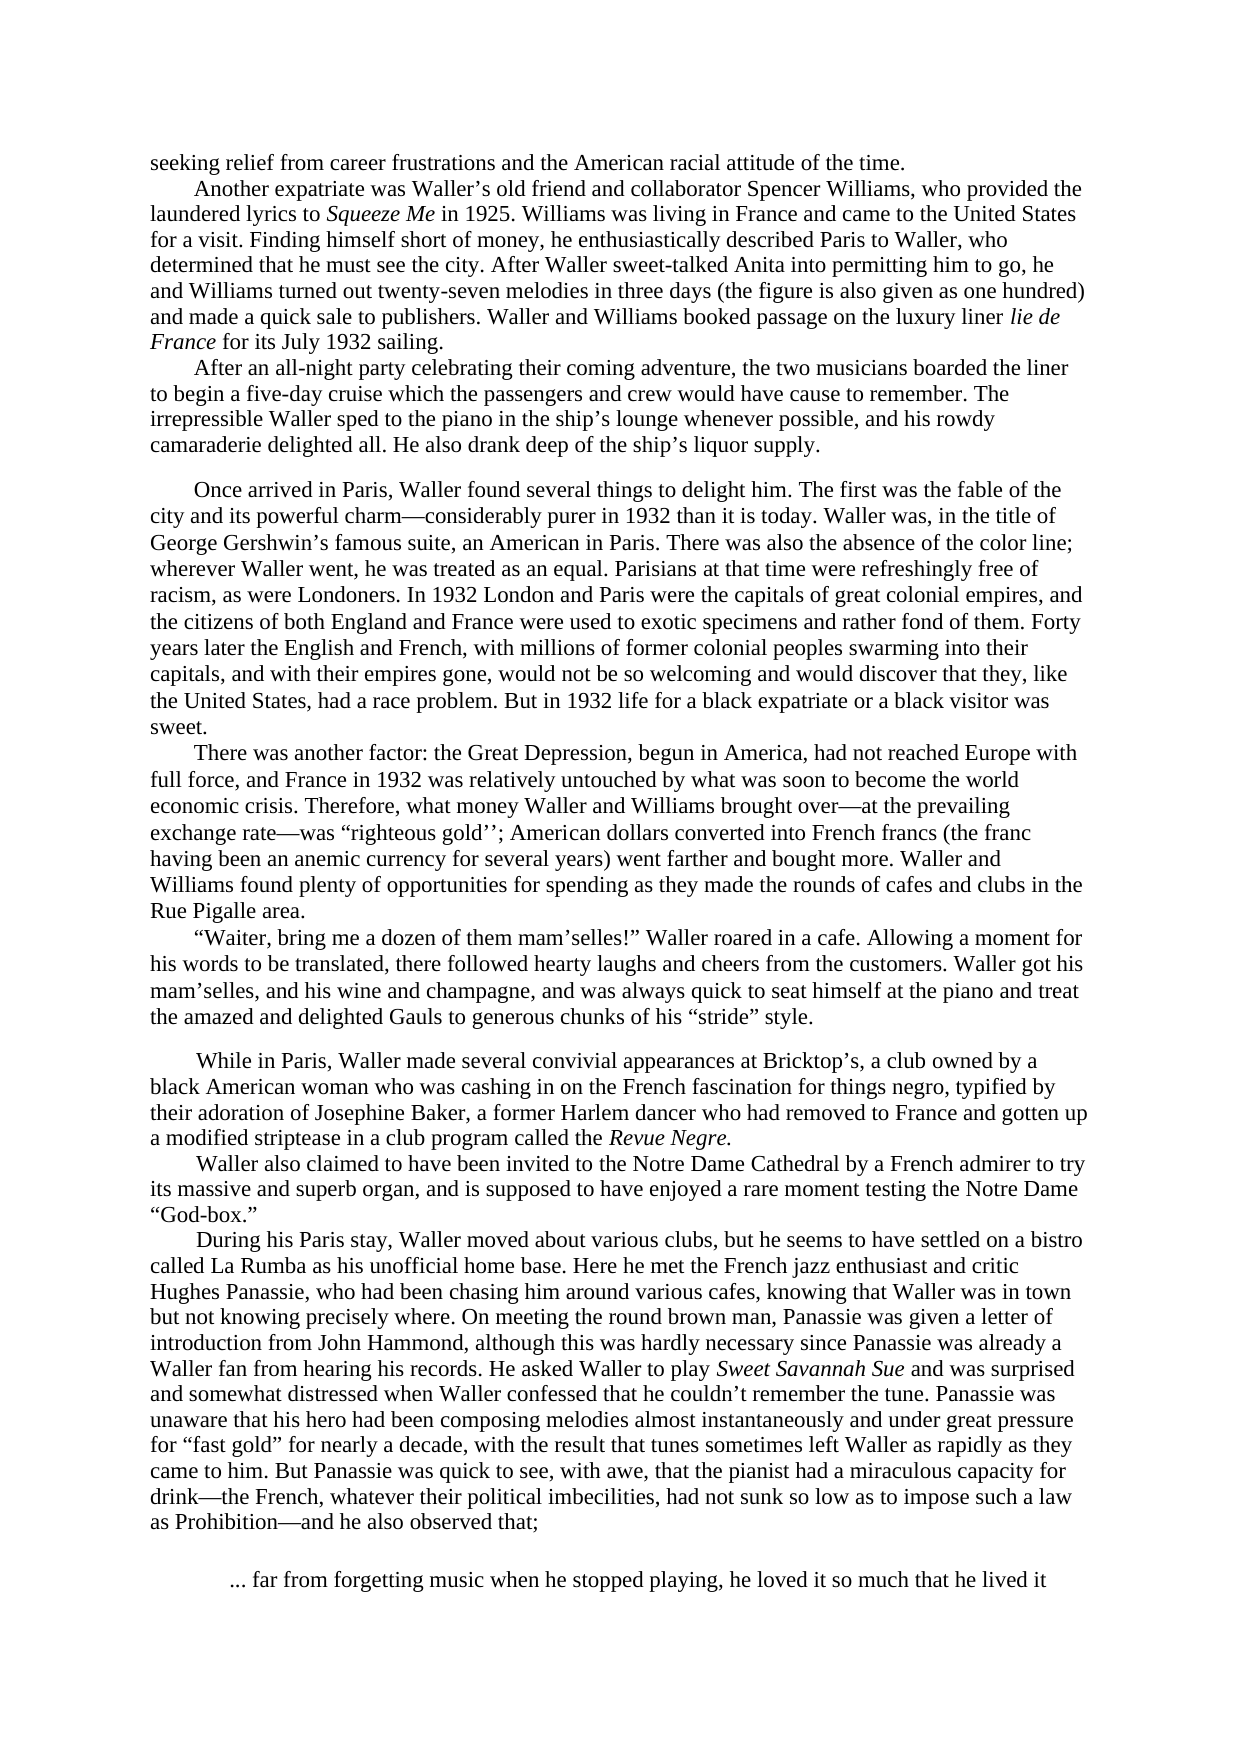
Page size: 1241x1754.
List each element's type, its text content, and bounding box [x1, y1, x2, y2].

text Another expatriate was Waller’s old friend and collaborator Spencer Williams, who provided the laundered lyrics to Squeeze Me in 1925. Williams was living in France and came to the United States for a visit. Finding himself short of money, he enthusiastically described Paris to Waller, who determined that he must see the city. After Waller sweet-talked Anita into permitting him to go, he and Williams turned out twenty-seven melodies in three days (the figure is also given as one hundred) and made a quick sale to publishers. Waller and Williams booked passage on the luxury liner lie de France for its July 1932 sailing. [150, 176, 1090, 355]
text “Waiter, bring me a dozen of them mam’selles!” Waller roared in a cafe. Allowing a moment for his words to be translated, there followed hearty laughs and cheers from the customers. Waller got his mam’selles, and his wine and champagne, and was always quick to seat himself at the piano and treat the amazed and delighted Gauls to generous chunks of his “stride” style. [150, 924, 1090, 1029]
text Waller also claimed to have been invited to the Notre Dame Cathedral by a French admirer to try its massive and superb organ, and is supposed to have enjoyed a rare moment testing the Notre Dame “God-box.” [150, 1151, 1090, 1227]
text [183, 1568, 1090, 1593]
text While in Paris, Waller made several convivial appearances at Bricktop’s, a club owned by a black American woman who was cashing in on the French fascination for things negro, typified by their adoration of Josephine Baker, a former Harlem dancer who had removed to France and gotten up a modified striptease in a club program called the Revue Negre. [150, 1048, 1090, 1151]
text After an all-night party celebrating their coming adventure, the two musicians boarded the liner to begin a five-day cruise which the passengers and crew would have cause to remember. The irrepressible Waller sped to the piano in the ship’s lounge whenever possible, and his rowdy camaraderie delighted all. He also drank deep of the ship’s liquor supply. [150, 355, 1090, 457]
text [150, 150, 1090, 176]
text Once arrived in Paris, Waller found several things to delight him. The first was the fable of the city and its powerful charm—considerably purer in 1932 than it is today. Waller was, in the title of George Gershwin’s famous suite, an American in Paris. There was also the absence of the color line; wherever Waller went, he was treated as an equal. Parisians at that time were refreshingly free of racism, as were Londoners. In 1932 London and Paris were the capitals of great colonial empires, and the citizens of both England and France were used to exotic specimens and rather fond of them. Forty years later the English and French, with millions of former colonial peoples swarming into their capitals, and with their empires gone, would not be so welcoming and would discover that they, like the United States, had a race problem. But in 1932 life for a black expatriate or a black visitor was sweet. [150, 476, 1090, 739]
text There was another factor: the Great Depression, begun in America, had not reached Europe with full force, and France in 1932 was relatively untouched by what was soon to become the world economic crisis. Therefore, what money Waller and Williams brought over—at the prevailing exchange rate—was “righteous gold’’; American dollars converted into French francs (the franc having been an anemic currency for several years) went farther and bought more. Waller and Williams found plenty of opportunities for spending as they made the rounds of cafes and clubs in the Rue Pigalle area. [150, 739, 1090, 924]
text During his Paris stay, Waller moved about various clubs, but he seems to have settled on a bistro called La Rumba as his unofficial home base. Here he met the French jazz enthusiast and critic Hughes Panassie, who had been chasing him around various cafes, knowing that Waller was in town but not knowing precisely where. On meeting the round brown man, Panassie was given a letter of introduction from John Hammond, although this was hardly necessary since Panassie was already a Waller fan from hearing his records. He asked Waller to play Sweet Savannah Sue and was surprised and somewhat distressed when Waller confessed that he couldn’t remember the tune. Panassie was unaware that his hero had been composing melodies almost instantaneously and under great pressure for “fast gold” for nearly a decade, with the result that tunes sometimes left Waller as rapidly as they came to him. But Panassie was quick to see, with awe, that the pianist had a miraculous capacity for drink—the French, whatever their political imbecilities, had not sunk so low as to impose such a law as Prohibition—and he also observed that; [150, 1227, 1090, 1535]
